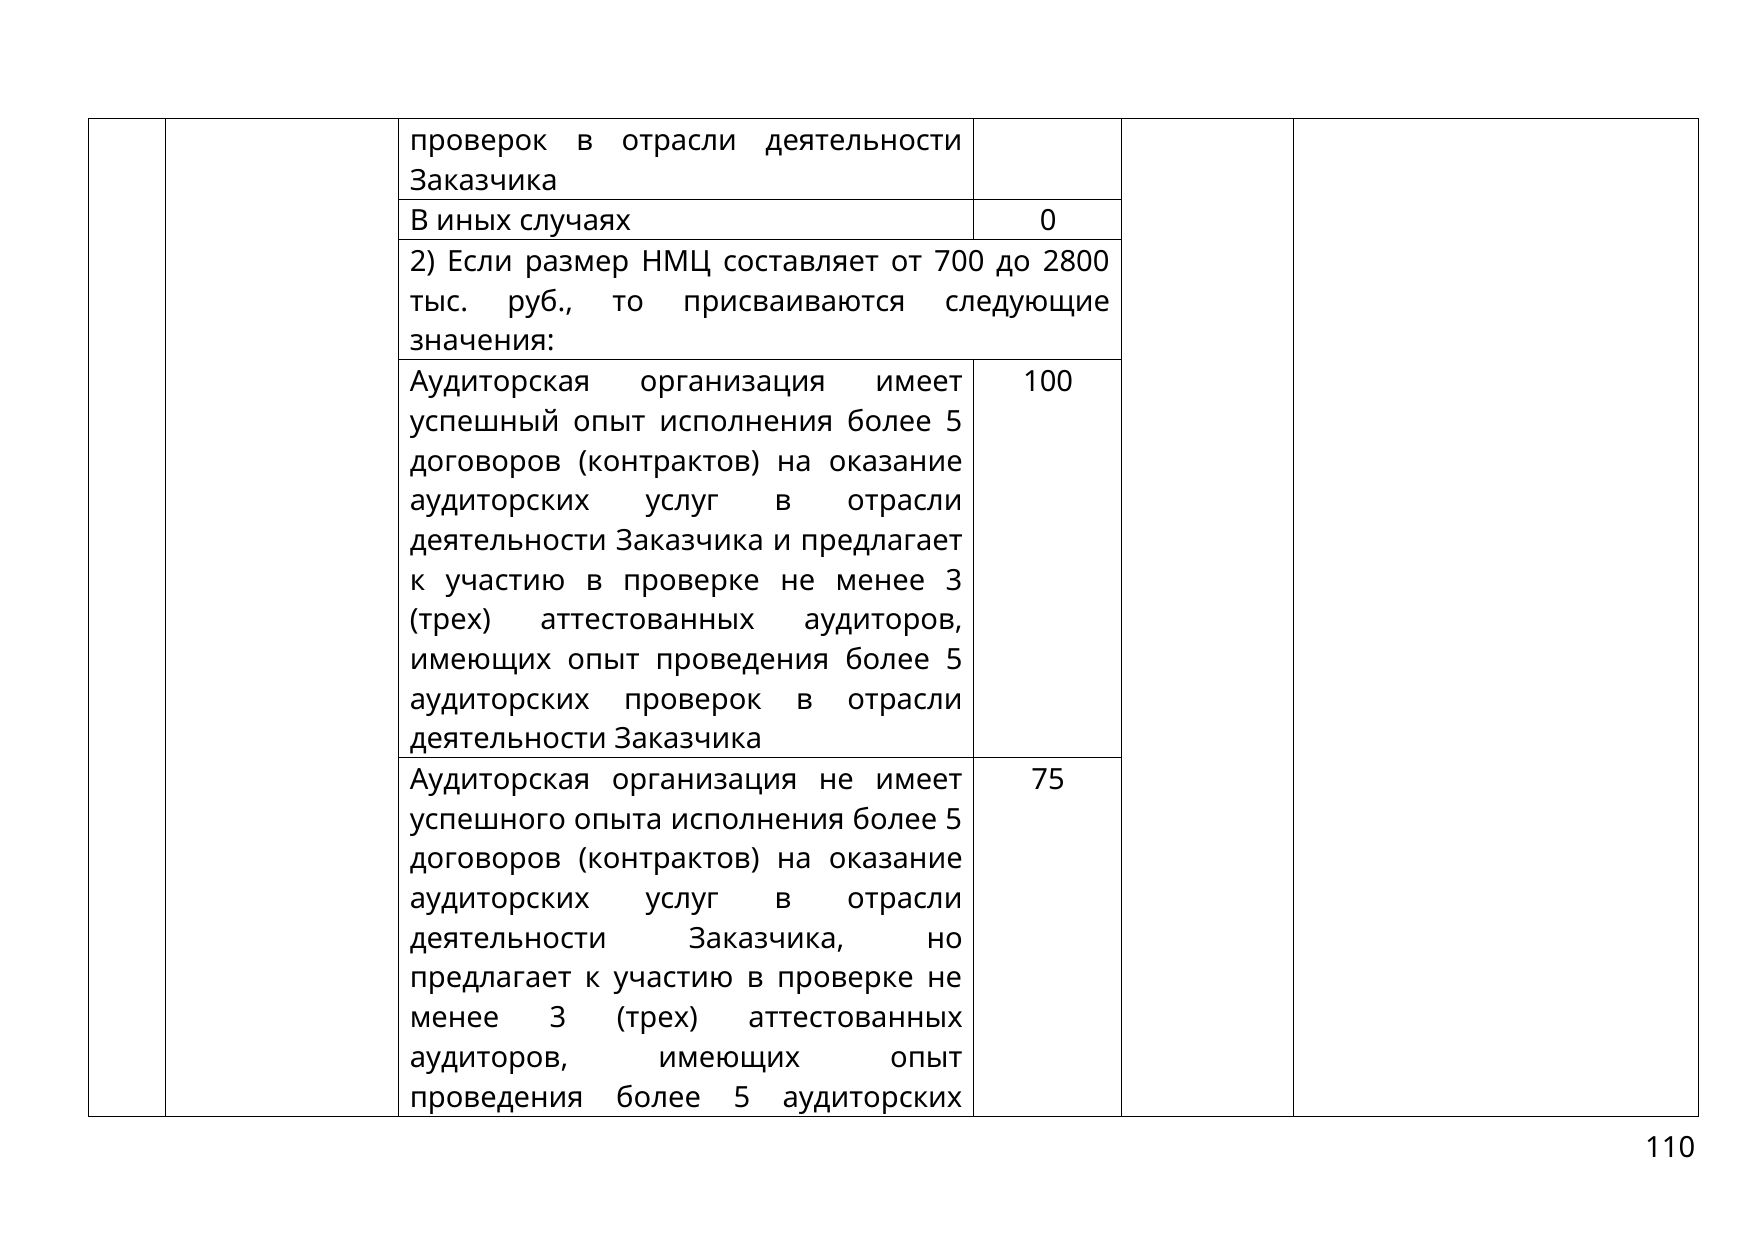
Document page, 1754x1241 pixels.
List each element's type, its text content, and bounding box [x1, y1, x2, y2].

table_cell В иных случаях [399, 200, 973, 239]
table_cell 25 [974, 119, 1121, 198]
table_cell 0 [974, 200, 1121, 239]
table_cell Аудиторская организация имеет успешный опыт исполнения более 5 договоров (контрактов) на оказание аудиторских услуг в отрасли деятельности Заказчика и предлагает к участию в проверке не менее 3 (трех) аттестованных аудиторов, имеющих опыт проведения более 5 аудиторских проверок в отрасли деятельности Заказчика [399, 360, 973, 757]
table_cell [399, 758, 973, 1116]
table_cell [399, 119, 973, 198]
table_cell 75 [974, 758, 1121, 1116]
table_cell 100 [974, 360, 1121, 757]
table_cell 2) Если размер НМЦ составляет от 700 до 2800 тыс. руб., то присваиваются следующие значения: [399, 240, 1121, 359]
